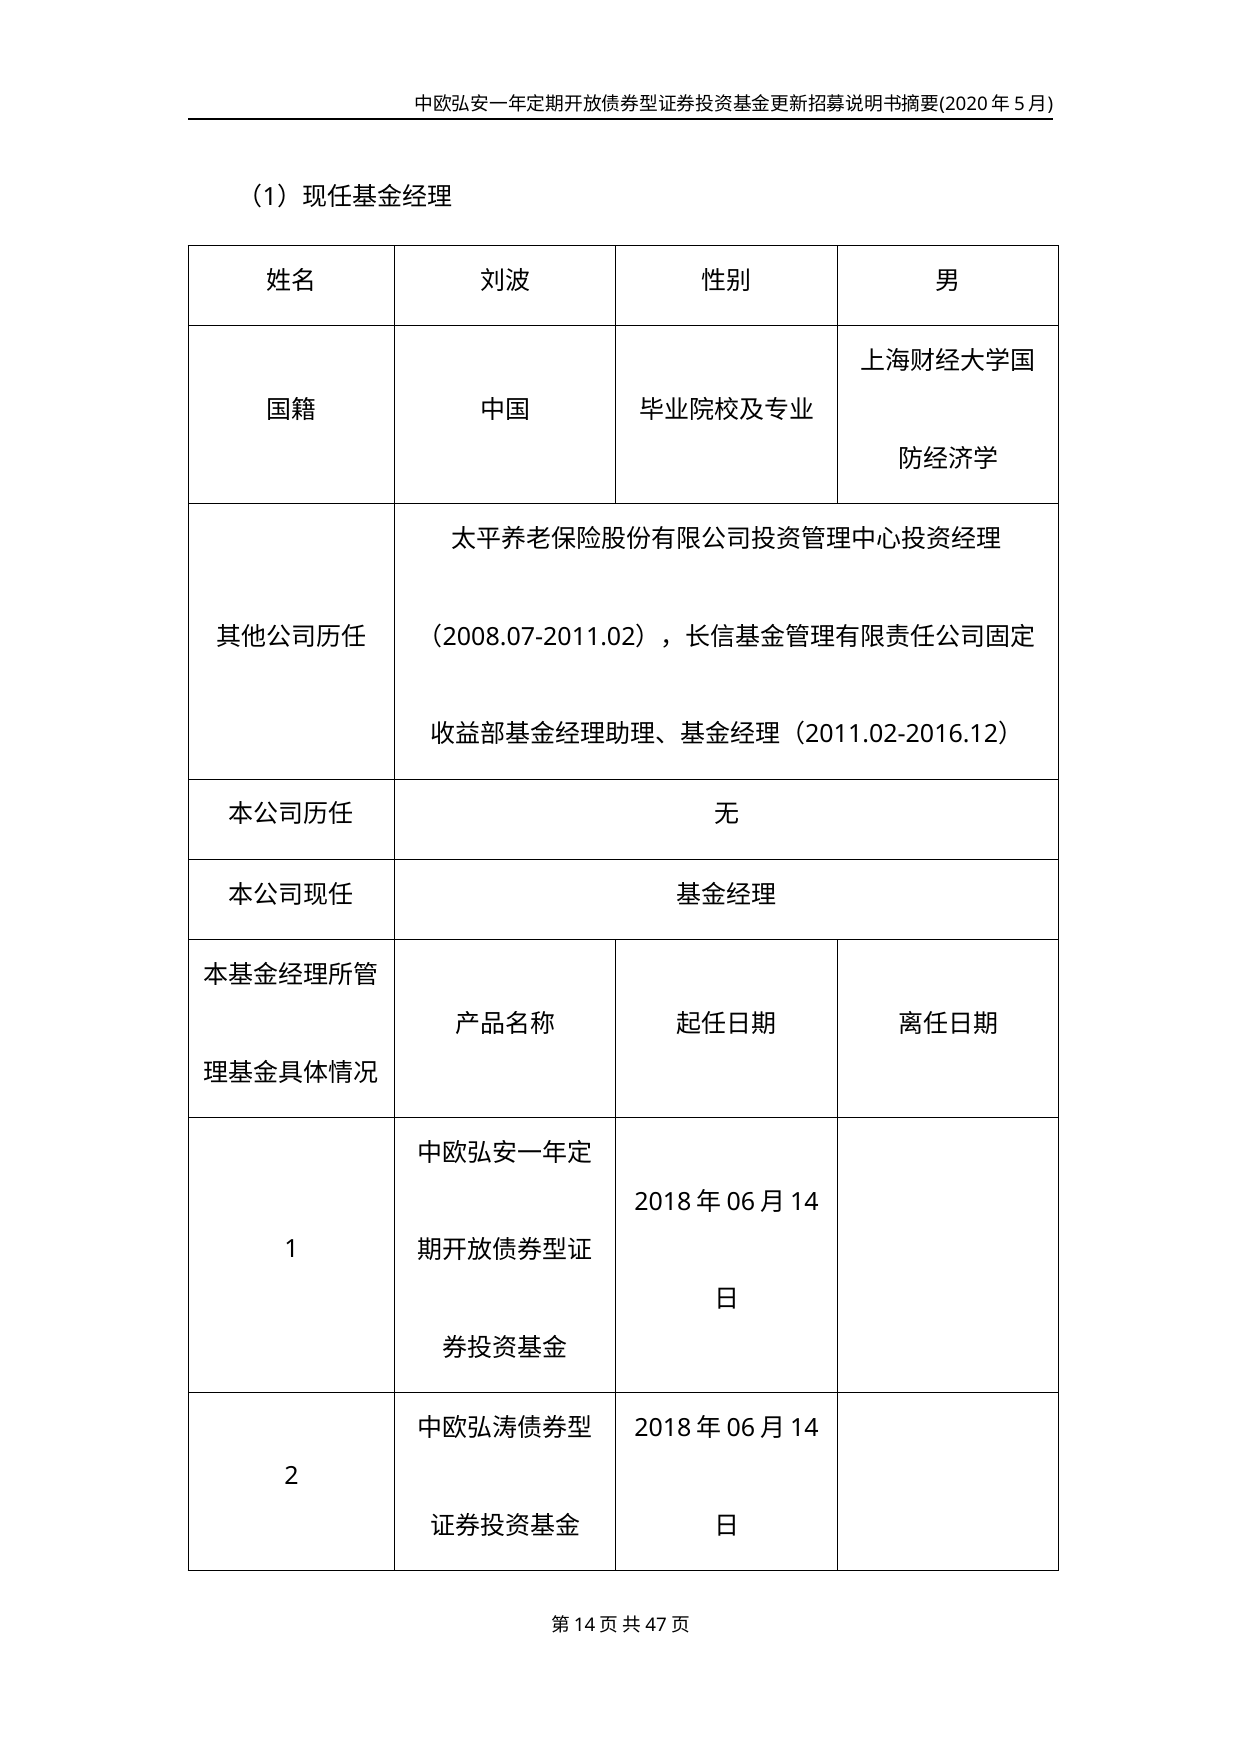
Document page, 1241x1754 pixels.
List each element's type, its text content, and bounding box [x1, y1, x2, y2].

table_cell 产品名称 [395, 940, 615, 1117]
table_cell 2 [189, 1393, 394, 1570]
table_cell 1 [189, 1118, 394, 1392]
table_cell 起任日期 [616, 940, 837, 1117]
table_cell 无 [395, 780, 1058, 859]
table_cell 基金经理 [395, 860, 1058, 939]
table_header 男 [838, 246, 1058, 325]
table_cell 毕业院校及专业 [616, 326, 837, 503]
table_cell 2018年06月14日 [616, 1393, 837, 1570]
table_cell 中欧弘涛债券型证券投资基金 [395, 1393, 615, 1570]
table_cell 本公司历任 [189, 780, 394, 859]
text （1）现任基金经理 [187, 162, 1053, 227]
table_cell 本公司现任 [189, 860, 394, 939]
table_cell 国籍 [189, 326, 394, 503]
table_header 性别 [616, 246, 837, 325]
table_cell 本基金经理所管理基金具体情况 [189, 940, 394, 1117]
table_cell 中国 [395, 326, 615, 503]
table_cell [838, 1118, 1058, 1392]
table_cell 中欧弘安一年定期开放债券型证券投资基金 [395, 1118, 615, 1392]
table_cell 其他公司历任 [189, 504, 394, 778]
table_header 姓名 [189, 246, 394, 325]
table_cell [838, 1393, 1058, 1570]
table_cell 离任日期 [838, 940, 1058, 1117]
table_cell 上海财经大学国防经济学 [838, 326, 1058, 503]
table_cell 太平养老保险股份有限公司投资管理中心投资经理（2008.07-2011.02），长信基金管理有限责任公司固定收益部基金经理助理、基金经理（2011.02-2016.12） [395, 504, 1058, 778]
table_header 刘波 [395, 246, 615, 325]
table_cell 2018年06月14日 [616, 1118, 837, 1392]
